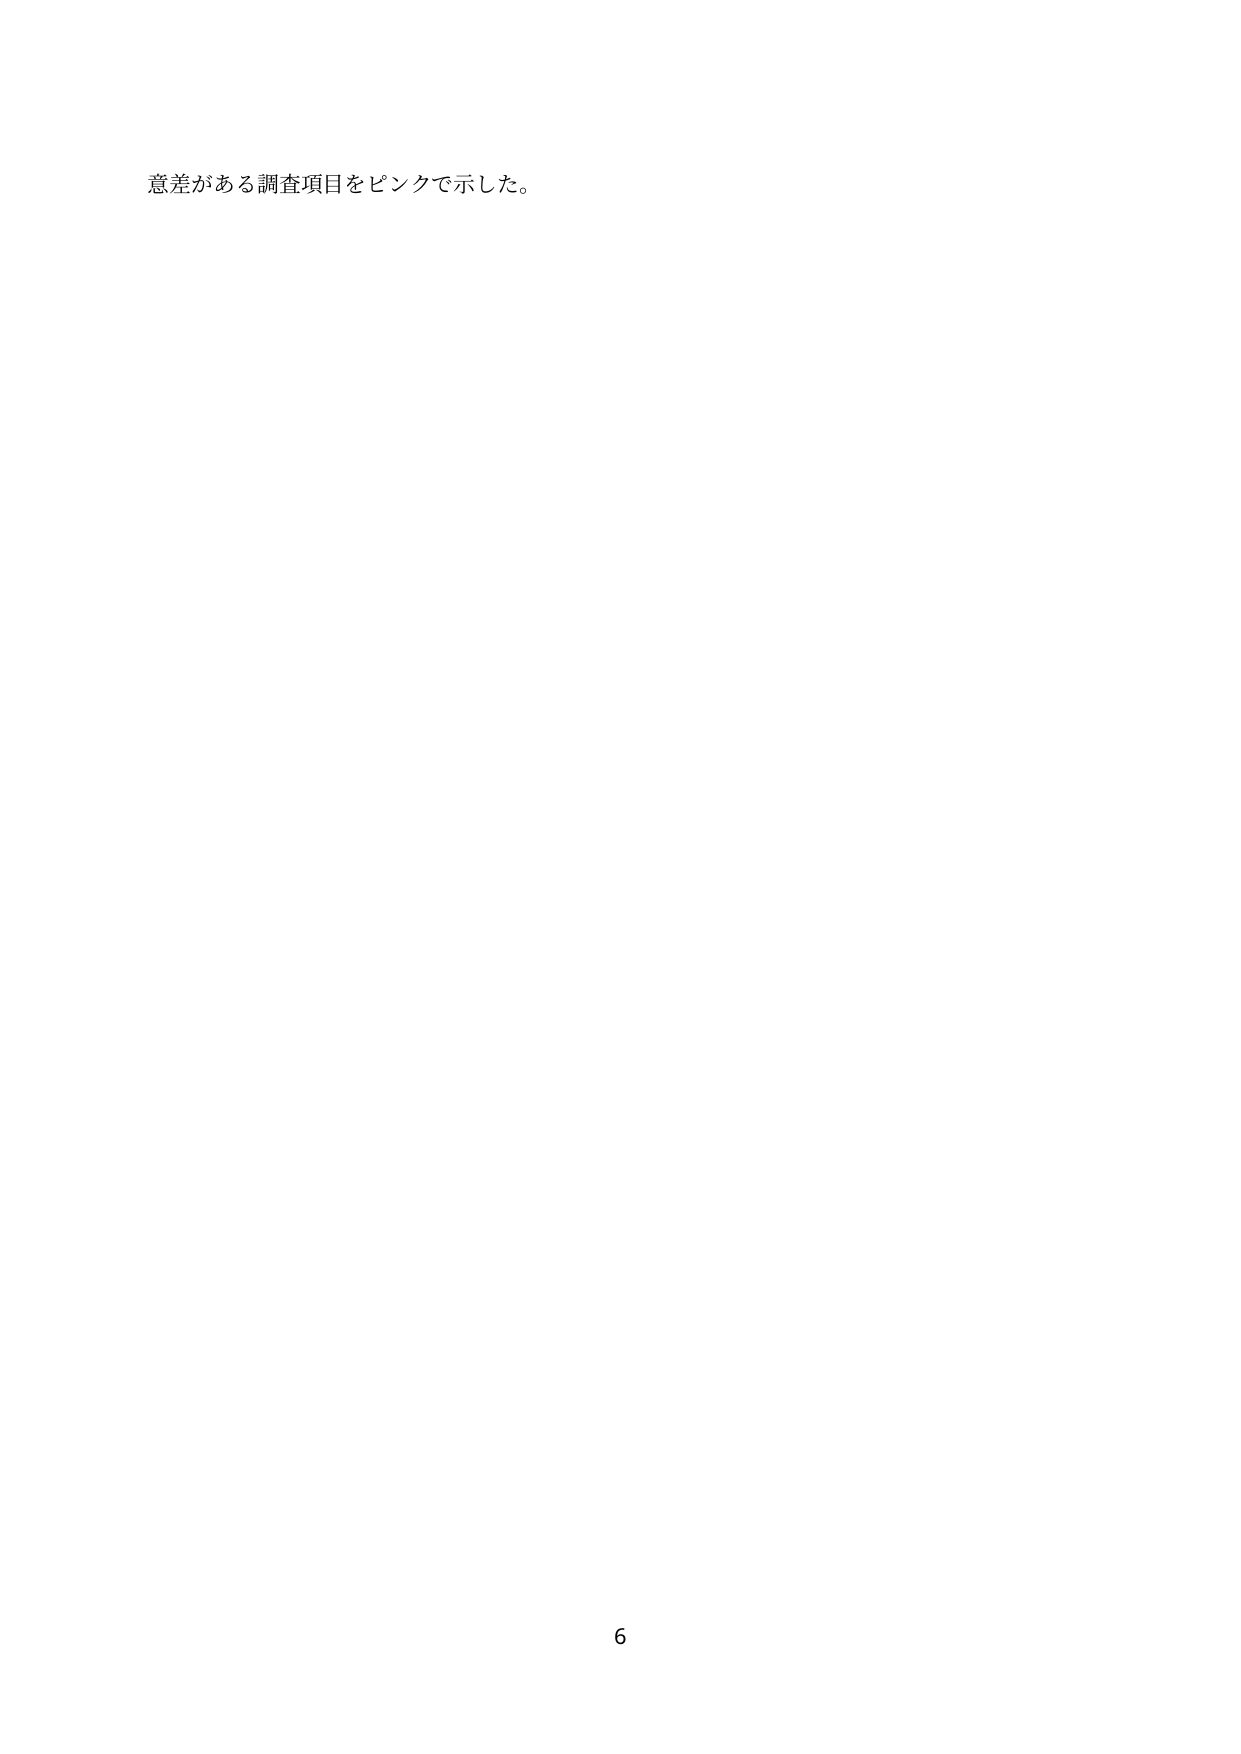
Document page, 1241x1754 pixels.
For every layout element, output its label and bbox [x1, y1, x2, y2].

text [148, 164, 1092, 202]
